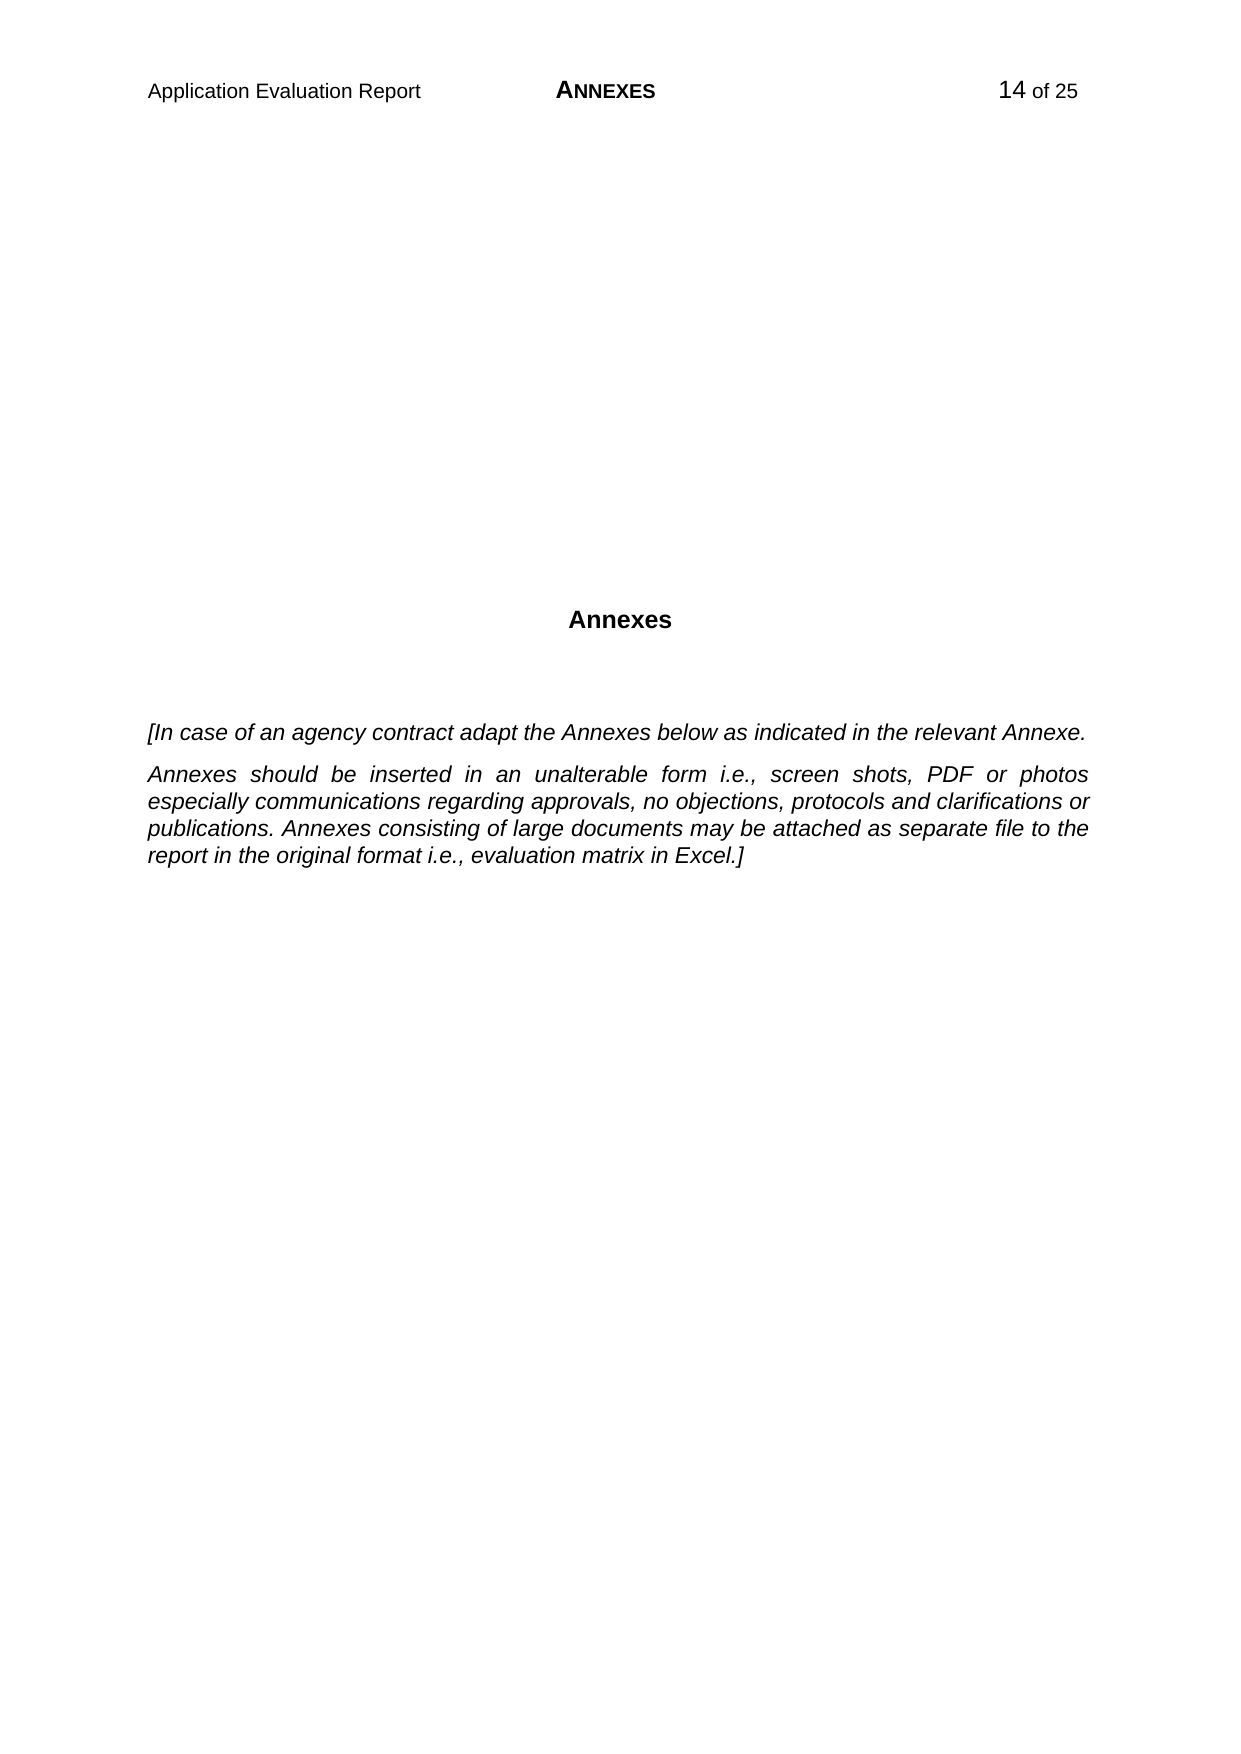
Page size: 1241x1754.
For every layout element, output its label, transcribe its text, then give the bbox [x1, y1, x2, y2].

text [In case of an agency contract adapt the Annexes below as indicated in the relevant Annexe. [148, 718, 1092, 746]
text Annexes should be inserted in an unalterable form i.e., screen shots, PDF or photos especially communications regarding approvals, no objections, protocols and clarifications or publications. Annexes consisting of large documents may be attached as separate file to the report in the original format i.e., evaluation matrix in Excel.] [148, 761, 1092, 869]
subtitle Annexes [148, 605, 1092, 634]
